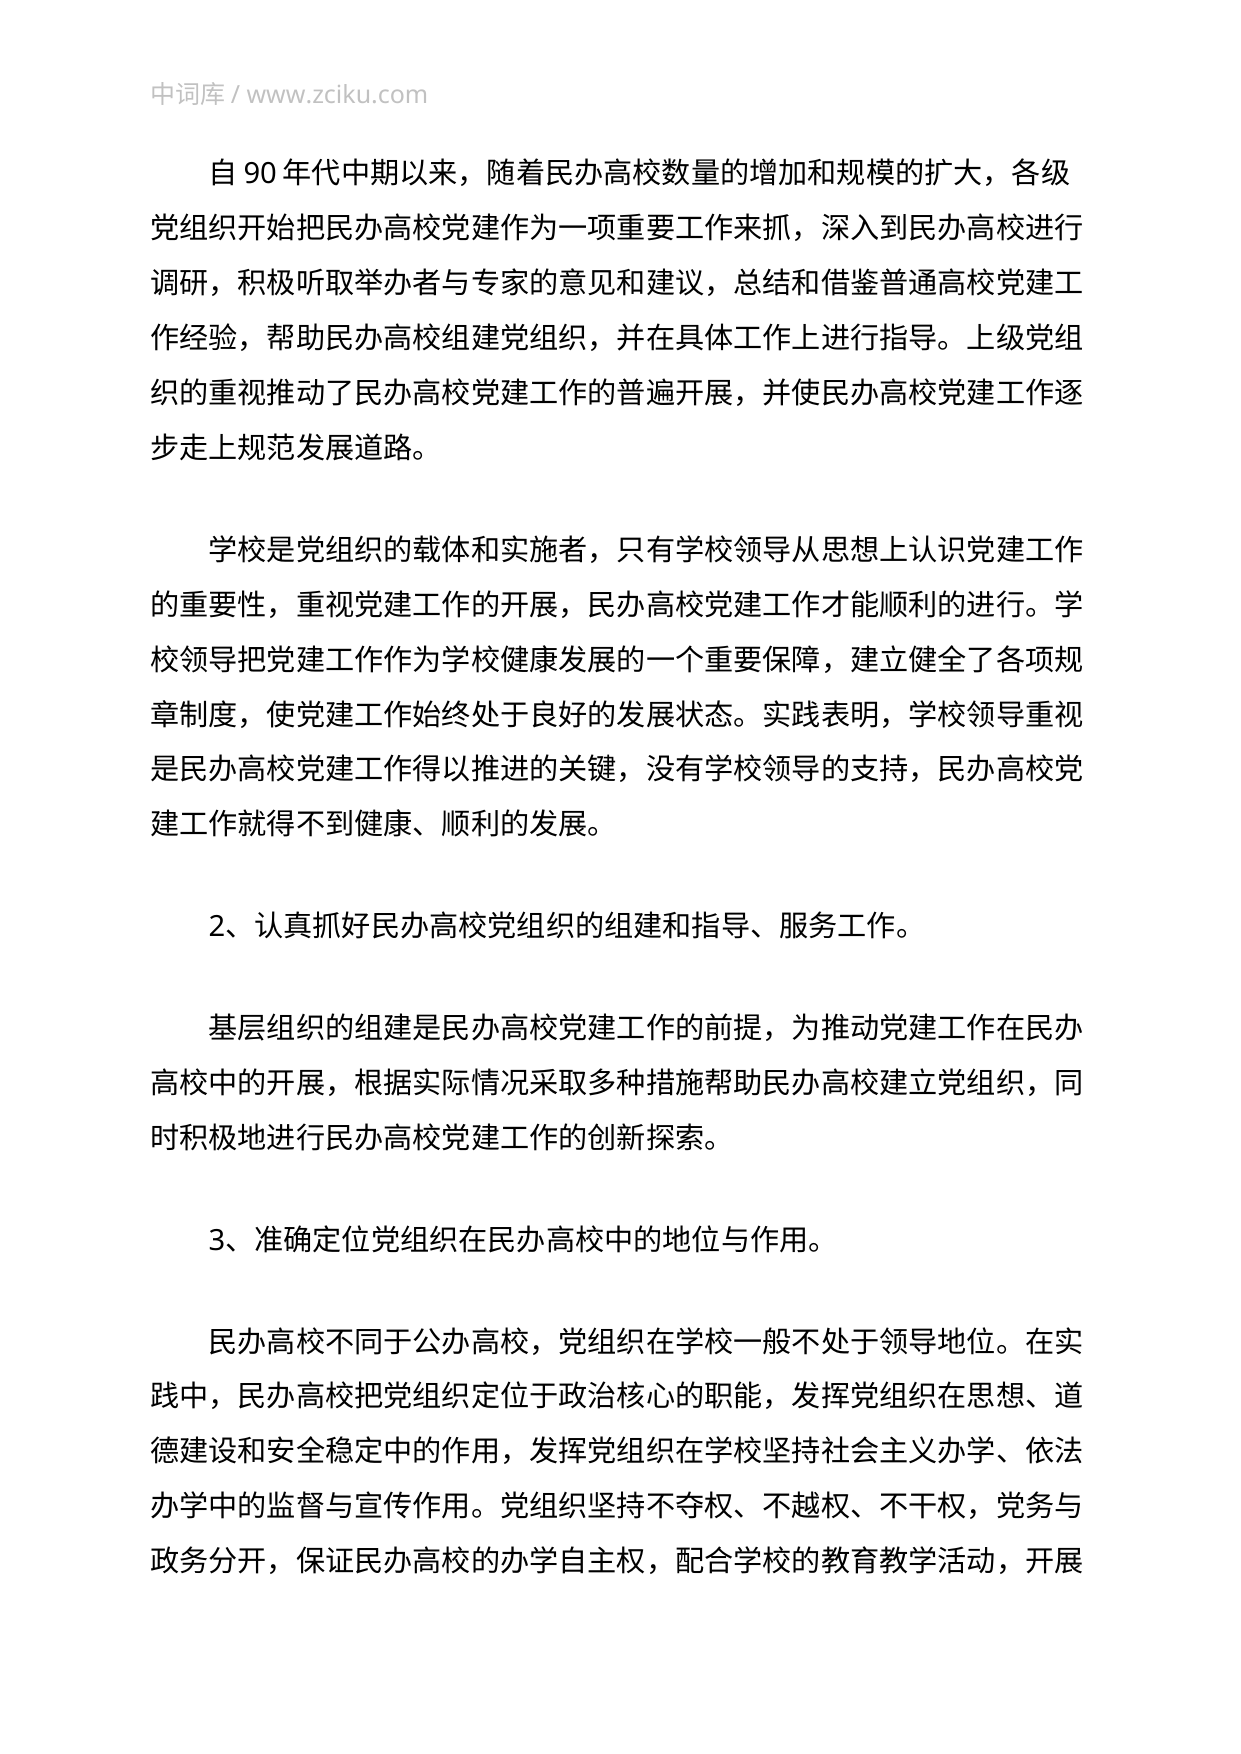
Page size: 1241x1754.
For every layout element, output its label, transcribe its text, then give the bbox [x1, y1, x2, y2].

text 自90年代中期以来，随着民办高校数量的增加和规模的扩大，各级党组织开始把民办高校党建作为一项重要工作来抓，深入到民办高校进行调研，积极听取举办者与专家的意见和建议，总结和借鉴普通高校党建工作经验，帮助民办高校组建党组织，并在具体工作上进行指导。上级党组织的重视推动了民办高校党建工作的普遍开展，并使民办高校党建工作逐步走上规范发展道路。 [150, 150, 1090, 467]
text 学校是党组织的载体和实施者，只有学校领导从思想上认识党建工作的重要性，重视党建工作的开展，民办高校党建工作才能顺利的进行。学校领导把党建工作作为学校健康发展的一个重要保障，建立健全了各项规章制度，使党建工作始终处于良好的发展状态。实践表明，学校领导重视是民办高校党建工作得以推进的关键，没有学校领导的支持，民办高校党建工作就得不到健康、顺利的发展。 [150, 526, 1090, 843]
text 3、准确定位党组织在民办高校中的地位与作用。 [150, 1216, 1090, 1258]
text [150, 1318, 1090, 1580]
text 2、认真抓好民办高校党组织的组建和指导、服务工作。 [150, 903, 1090, 945]
text 基层组织的组建是民办高校党建工作的前提，为推动党建工作在民办高校中的开展，根据实际情况采取多种措施帮助民办高校建立党组织，同时积极地进行民办高校党建工作的创新探索。 [150, 1004, 1090, 1157]
